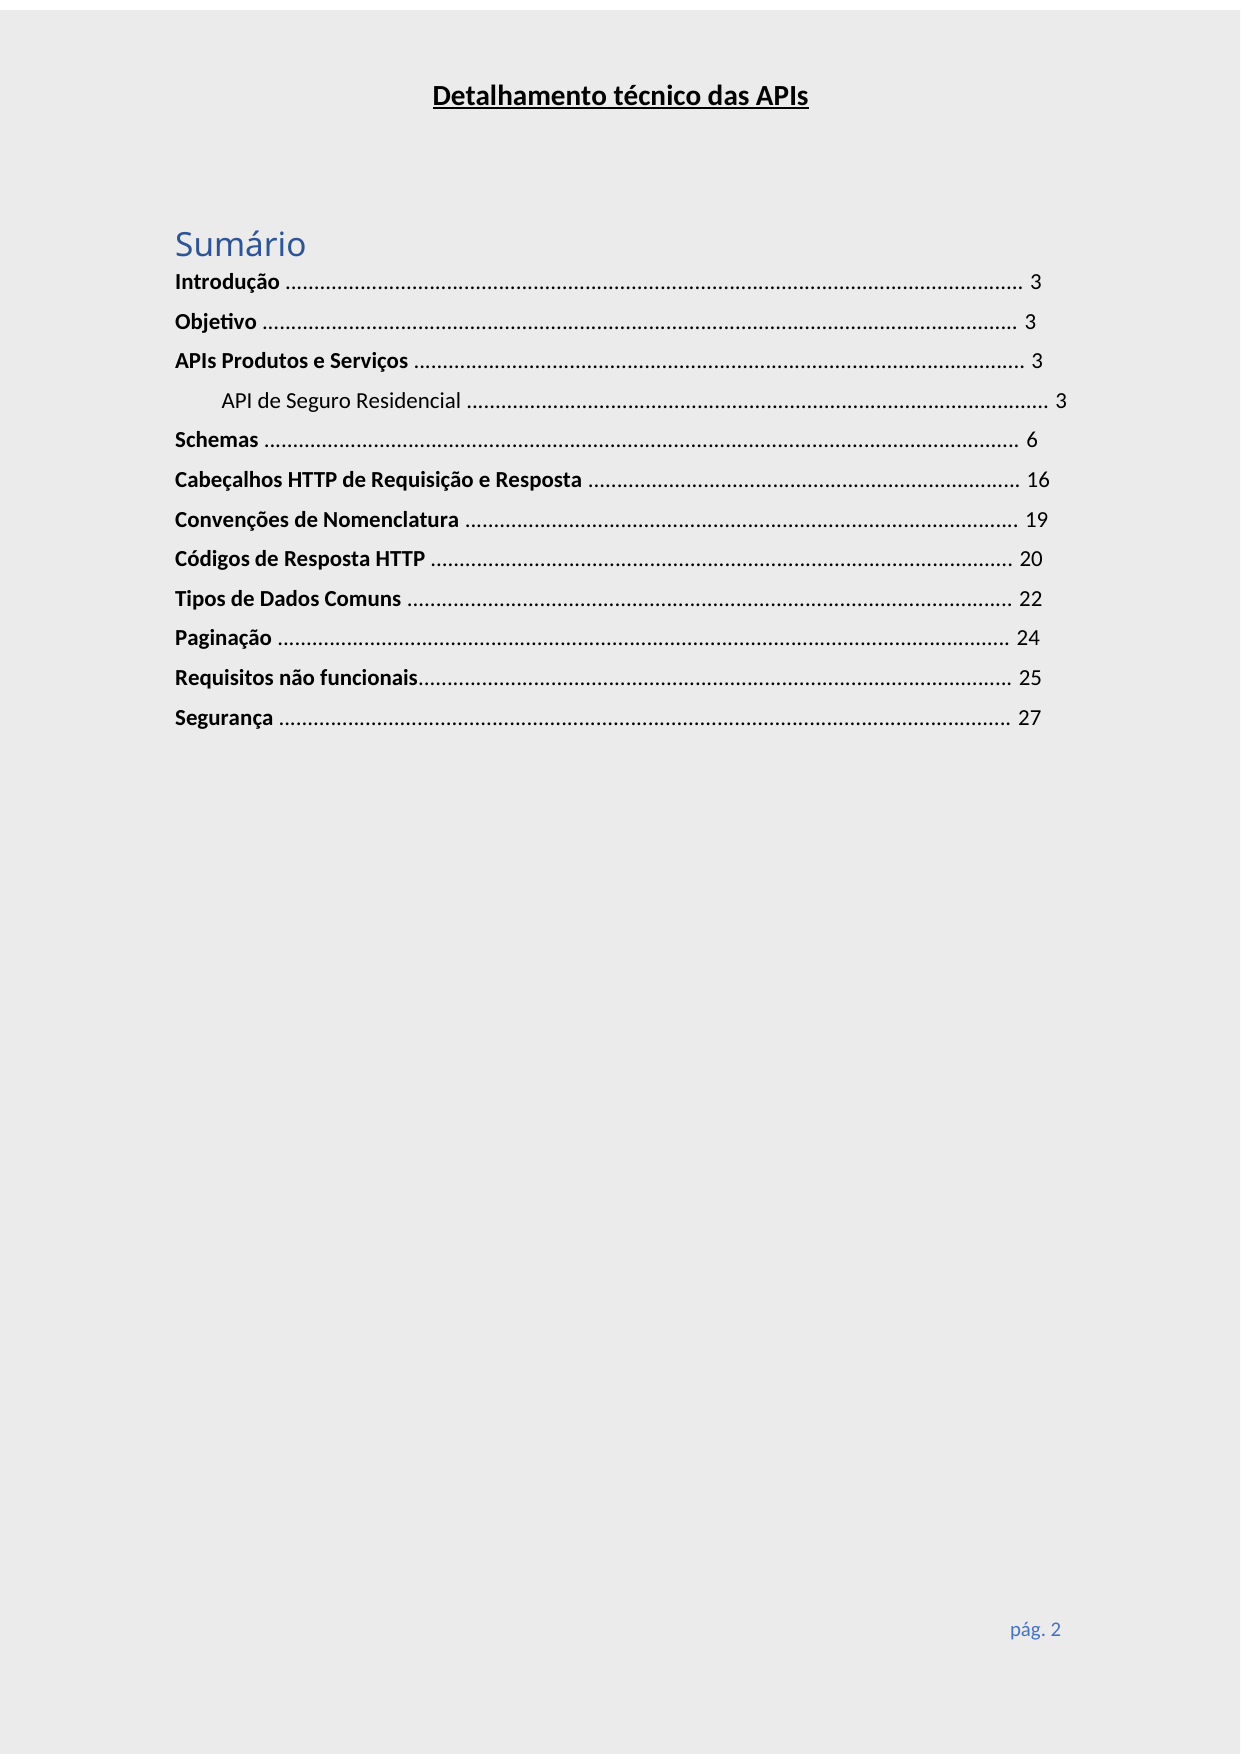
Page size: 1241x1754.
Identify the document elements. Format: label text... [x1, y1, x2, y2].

text Tipos de Dados Comuns ......................................................................................................... 22 [175, 588, 1188, 611]
text API de Seguro Residencial ..................................................................................................... 3 [189, 390, 1067, 413]
text pág. 2 [1010, 1618, 1188, 1641]
text Paginação ............................................................................................................................... 24 [175, 627, 1188, 650]
text Códigos de Resposta HTTP ..................................................................................................... 20 [175, 548, 1188, 571]
text Sumário [175, 229, 1188, 263]
text Objetivo ................................................................................................................................... 3 [175, 311, 1188, 334]
text Requisitos não funcionais....................................................................................................... 25 [175, 667, 1188, 690]
text Introdução ................................................................................................................................ 3 [175, 271, 1188, 294]
text Convenções de Nomenclatura ................................................................................................ 19 [175, 509, 1188, 532]
text Cabeçalhos HTTP de Requisição e Resposta ........................................................................... 16 [175, 469, 1188, 492]
text Schemas ................................................................................................................................... 6 [175, 429, 1188, 452]
text Segurança ............................................................................................................................... 27 [175, 707, 1188, 729]
text Detalhamento técnico das APIs [427, 82, 1188, 111]
text APIs Produtos e Serviços .......................................................................................................... 3 [175, 350, 1188, 373]
